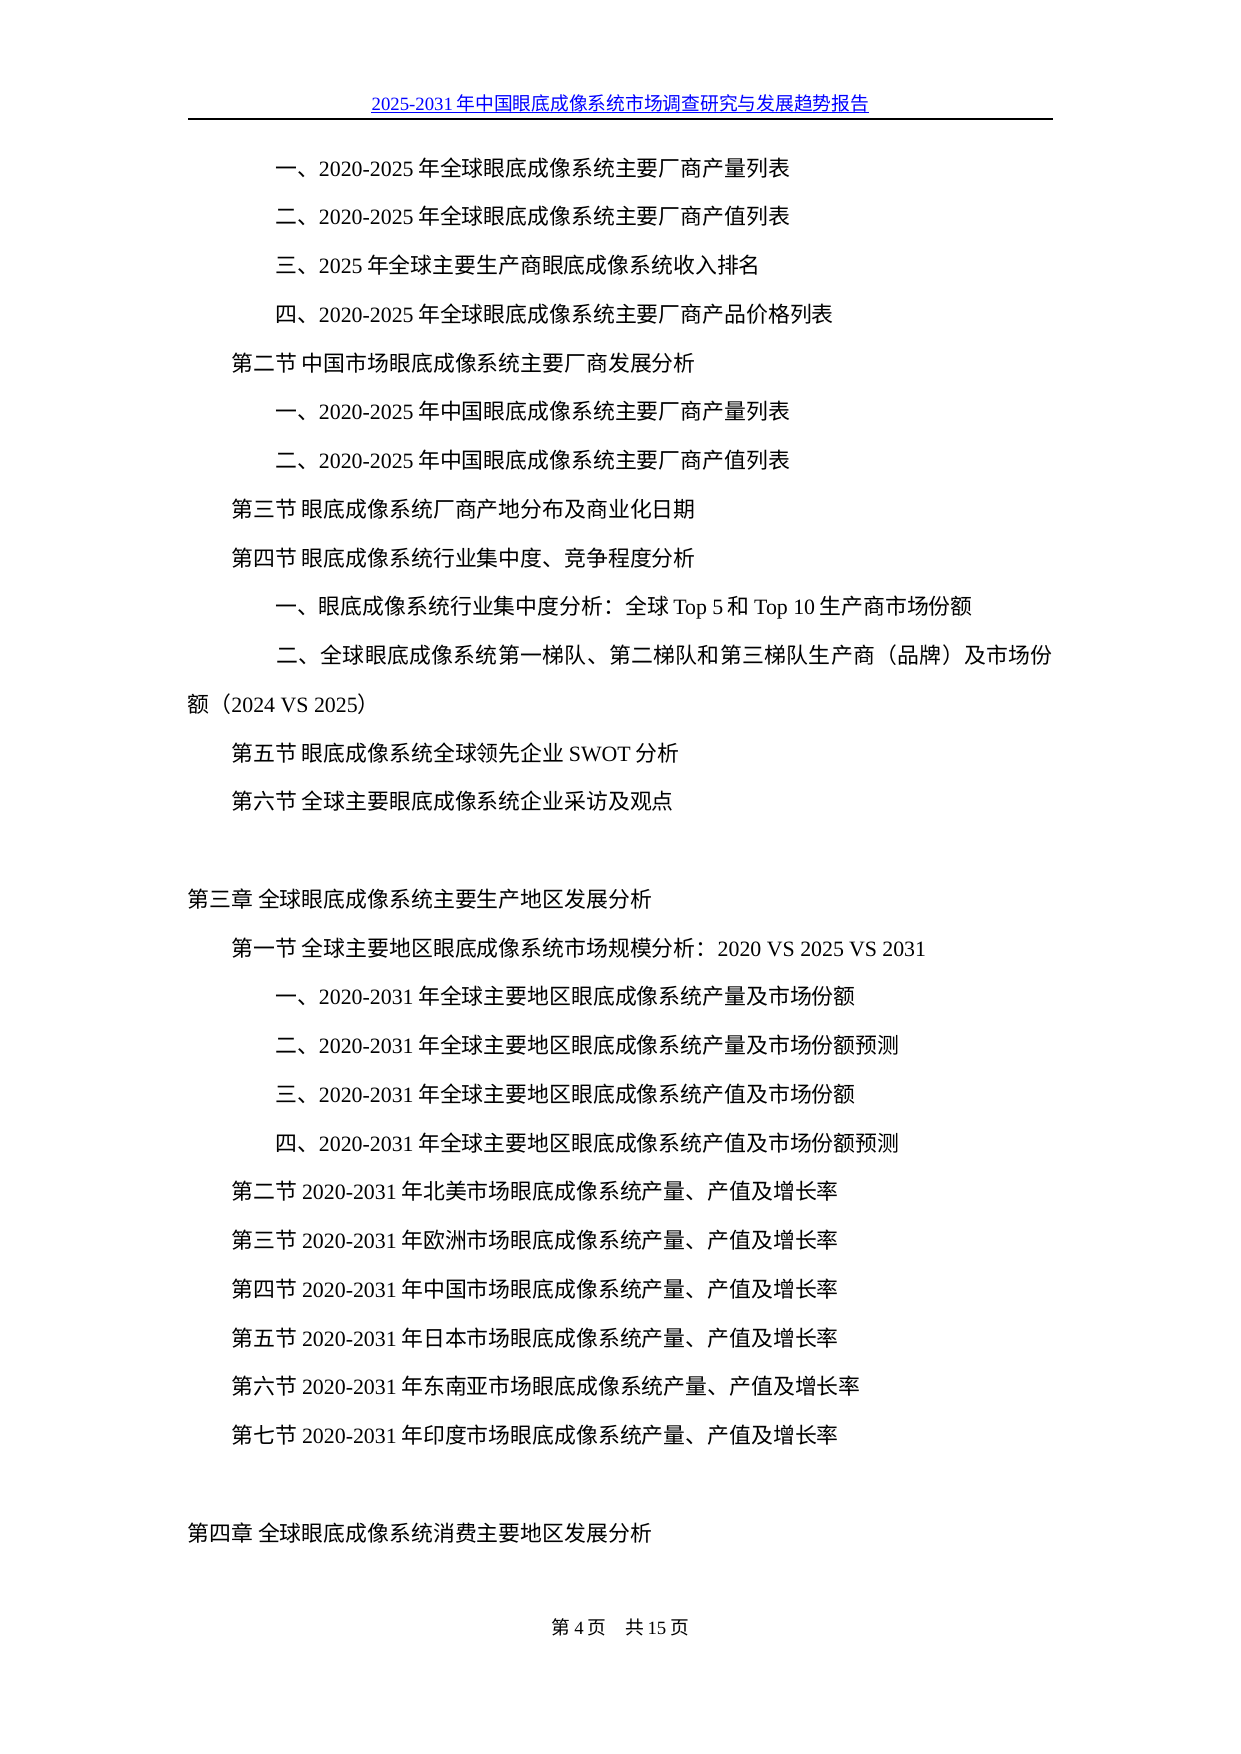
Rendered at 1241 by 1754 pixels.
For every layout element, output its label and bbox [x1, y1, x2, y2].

text [187, 150, 1053, 1548]
